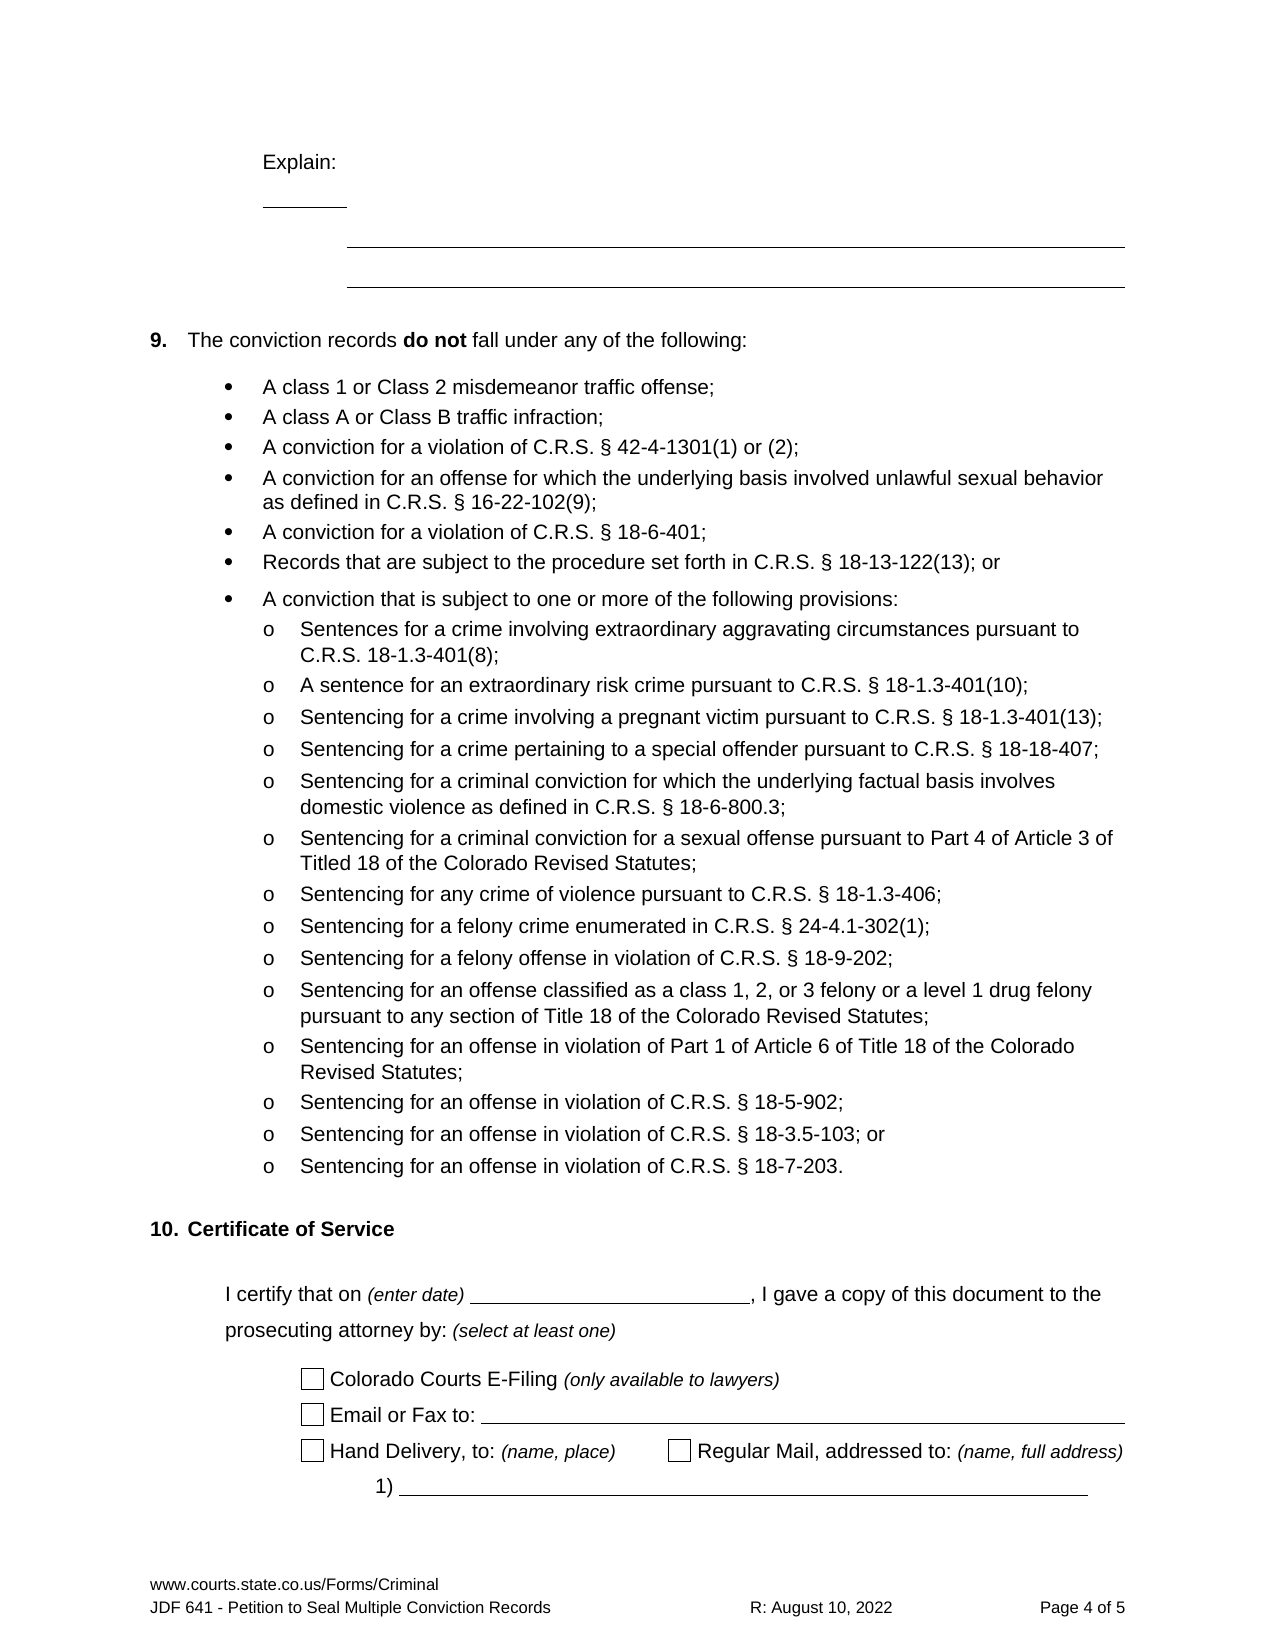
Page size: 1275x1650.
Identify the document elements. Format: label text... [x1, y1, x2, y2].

list Sentencing for a crime pertaining to a special offender pursuant to C.R.S. § 18-18-407; [262, 737, 1125, 763]
text Email or Fax to: [300, 1402, 1125, 1426]
list Sentencing for a criminal conviction for which the underlying factual basis involves domestic violence as defined in C.R.S. § 18-6-800.3; [262, 769, 1125, 819]
list A class A or Class B traffic infraction; [225, 405, 1125, 429]
list Sentencing for any crime of violence pursuant to C.R.S. § 18-1.3-406; [262, 881, 1125, 907]
list Sentencing for an offense classified as a class 1, 2, or 3 felony or a level 1 drug felony pursuant to any section of Title 18 of the Colorado Revised Statutes; [262, 978, 1125, 1027]
text 1) [375, 1474, 1125, 1498]
list A conviction for a violation of C.R.S. § 42-4-1301(1) or (2); [225, 435, 1125, 459]
list A conviction for a violation of C.R.S. § 18-6-401; [225, 520, 1125, 544]
list A sentence for an extraordinary risk crime pursuant to C.R.S. § 18-1.3-401(10); [262, 673, 1125, 699]
list Sentencing for a criminal conviction for a sexual offense pursuant to Part 4 of Article 3 of Titled 18 of the Colorado Revised Statutes; [262, 825, 1125, 875]
list Records that are subject to the procedure set forth in C.R.S. § 18-13-122(13); or [225, 550, 1125, 574]
list Sentencing for an offense in violation of C.R.S. § 18-5-902; [262, 1090, 1125, 1116]
list Certificate of Service [150, 1217, 1125, 1241]
list Sentencing for a felony crime enumerated in C.R.S. § 24-4.1-302(1); [262, 913, 1125, 939]
list Sentencing for a crime involving a pregnant victim pursuant to C.R.S. § 18-1.3-401(13); [262, 705, 1125, 731]
list Sentencing for a felony offense in violation of C.R.S. § 18-9-202; [262, 946, 1125, 971]
text Explain: [262, 150, 1125, 210]
text I certify that on (enter date) , I gave a copy of this document to the prosecuting attorney by: (select at least one) [225, 1282, 1125, 1342]
list Sentencing for an offense in violation of C.R.S. § 18-3.5-103; or [262, 1122, 1125, 1148]
text Colorado Courts E-Filing (only available to lawyers) [300, 1367, 1125, 1391]
list A conviction that is subject to one or more of the following provisions: [225, 587, 1125, 611]
list Sentencing for an offense in violation of C.R.S. § 18-7-203. [262, 1154, 1125, 1180]
text Hand Delivery, to: (name, place) Regular Mail, addressed to: (name, full address) [300, 1438, 1125, 1462]
list The conviction records do not fall under any of the following: [150, 328, 1125, 352]
list A conviction for an offense for which the underlying basis involved unlawful sexual behavior as defined in C.R.S. § 16-22-102(9); [225, 466, 1125, 513]
list Sentences for a crime involving extraordinary aggravating circumstances pursuant to C.R.S. 18-1.3-401(8); [262, 617, 1125, 667]
list Sentencing for an offense in violation of Part 1 of Article 6 of Title 18 of the Colorado Revised Statutes; [262, 1034, 1125, 1083]
list A class 1 or Class 2 misdemeanor traffic offense; [225, 374, 1125, 399]
